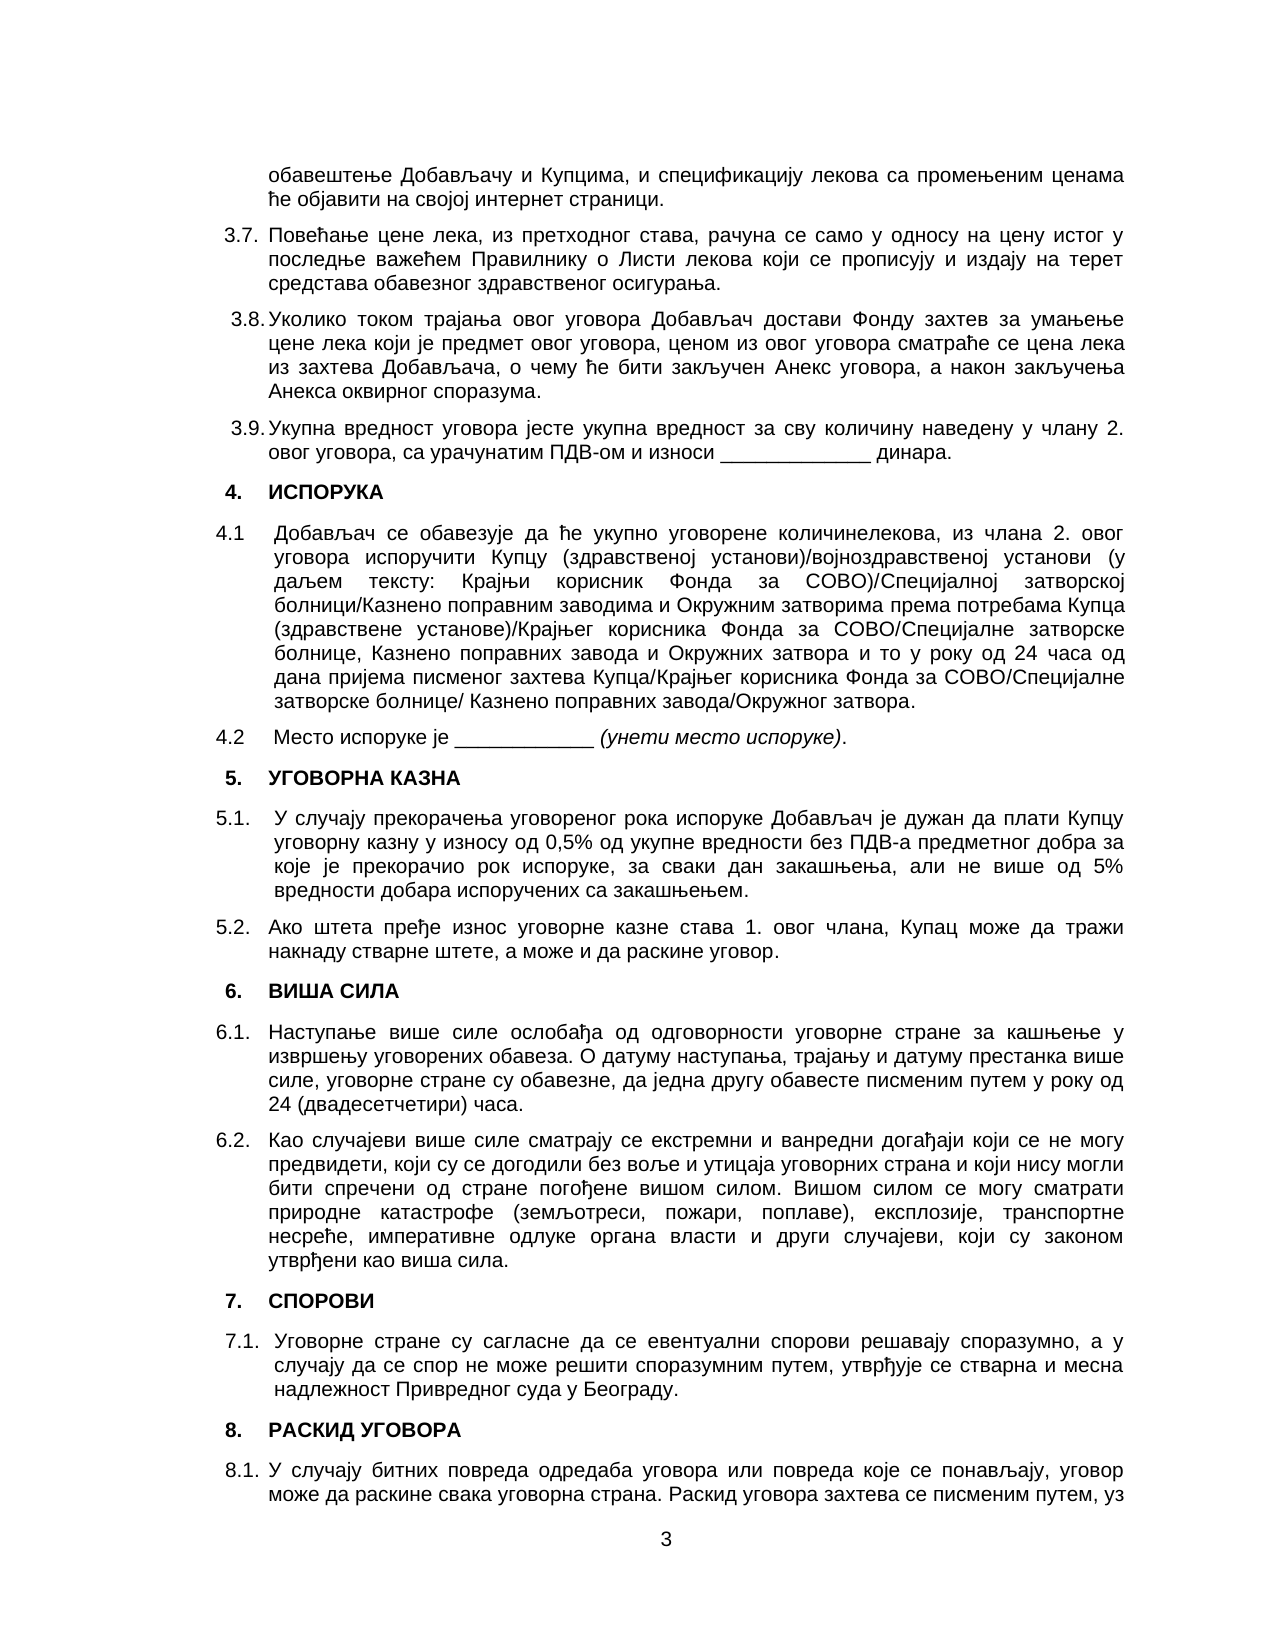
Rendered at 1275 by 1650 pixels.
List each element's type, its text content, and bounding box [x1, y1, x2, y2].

list Наступање више силе ослобађа од одговорности уговорне стране за кашњење у извршењу уговорених обавеза. О датуму наступања, трајању и датуму престанка више силе, уговорне стране су обавезне, да једна другу обавесте писменим путем у року од 24 (двадесетчетири) часа. [216, 1020, 1125, 1116]
list УГОВОРНА КАЗНА [225, 766, 1125, 789]
list Повећање цене лека, из претходног става, рачуна се само у односу на цену истог у последње важећем Правилнику о Листи лекова који се прописују и издају на терет средстава обавезног здравственог осигурања. [224, 223, 1125, 295]
list ВИША СИЛА [225, 979, 1125, 1003]
list РАСКИД УГОВОРА [225, 1418, 1125, 1442]
list Ако штета пређе износ уговорне казне става 1. овог члана, Купац може да тражи накнаду стварне штете, а може и да раскине уговор. [216, 914, 1125, 962]
list Као случајеви више силе сматрају се екстремни и ванредни догађаји који се не могу предвидети, који су се догодили без воље и утицаја уговорних страна и који нису могли бити спречени од стране погођене вишом силом. Вишом силом се могу сматрати природне катастрофе (земљотреси, пожари, поплаве), експлозије, транспортне несреће, императивне одлуке органа власти и други случајеви, који су законом утврђени као виша сила. [216, 1128, 1125, 1272]
list ИСПОРУКА [225, 480, 1125, 504]
list СПОРОВИ [225, 1288, 1125, 1312]
list Добављач се обавезује да ће укупно уговорене количинелекова, из члана 2. овог уговора испоручити Купцу (здравственој установи)/војноздравственој установи (у даљем тексту: Крајњи корисник Фонда за СОВО)/Специјалној затворској болници/Казнено поправним заводима и Окружним затворима према потребама Купца (здравствене установе)/Крајњег корисника Фонда за СОВО/Специјалне затворске болнице, Казнено поправних завода и Окружних затвора и то у року од 24 часа од дана пријема писменог захтева Купца/Крајњег корисника Фонда за СОВО/Специјалне затворске болнице/ Казнено поправних завода/Окружног затвора. [216, 521, 1125, 712]
list Укупна вредност уговора јесте укупна вредност за сву количину наведену у члану 2. овог уговора, са урачунатим ПДВ-ом и износи _____________ динара. [231, 416, 1125, 463]
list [224, 162, 1125, 210]
list Уговорне стране су сагласне да се евентуални спорови решавају споразумно, а у случају да се спор не може решити споразумним путем, утврђује се стварна и месна надлежност Привредног суда у Београду. [225, 1329, 1125, 1401]
text 4.2 Место испоруке је ____________ (унети место испоруке). [216, 725, 1125, 749]
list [225, 1458, 1125, 1506]
list У случају прекорачења уговореног рока испоруке Добављач је дужан да плати Купцу уговорну казну у износу од 0,5% од укупне вредности без ПДВ-а предметног добра за које је прекорачио рок испоруке, за сваки дан закашњења, али не више од 5% вредности добара испоручених са закашњењем. [216, 806, 1125, 902]
list Уколико током трајања овог уговора Добављач достави Фонду захтев за умањење цене лека који је предмет овог уговора, ценом из овог уговора сматраће се цена лека из захтева Добављача, о чему ће бити закључен Анекс уговора, а након закључења Анекса оквирног споразума. [231, 307, 1125, 403]
